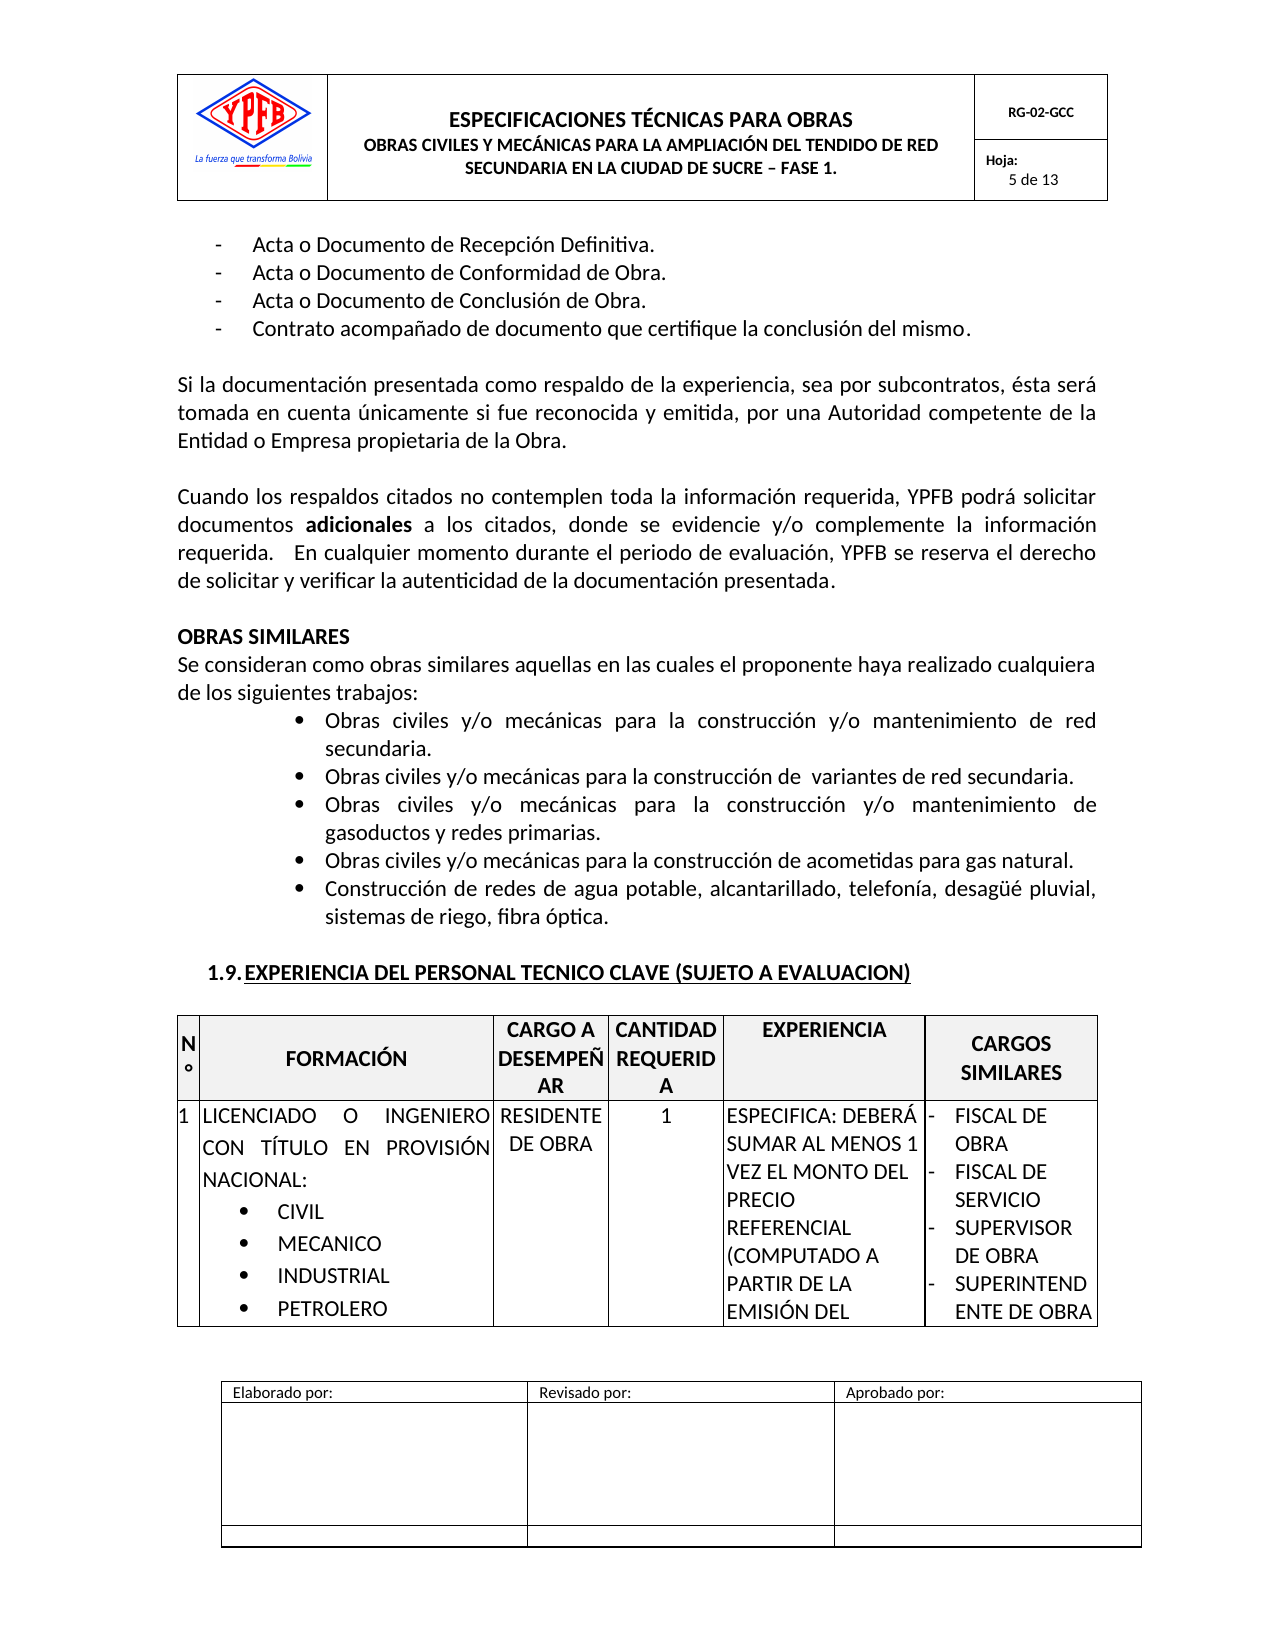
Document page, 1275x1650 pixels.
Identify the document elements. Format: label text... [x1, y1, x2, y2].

table_cell 1 [178, 1101, 199, 1326]
list Acta o Documento de Conclusión de Obra. [215, 286, 1098, 314]
table_header CARGO A DESEMPEÑAR [494, 1016, 608, 1100]
list Acta o Documento de Conformidad de Obra. [215, 258, 1098, 286]
text OBRAS SIMILARES [177, 622, 1098, 650]
list Contrato acompañado de documento que certifique la conclusión del mismo. [215, 314, 1098, 342]
list Obras civiles y/o mecánicas para la construcción de variantes de red secundaria. [295, 762, 1098, 790]
list Obras civiles y/o mecánicas para la construcción y/o mantenimiento de red secundaria. [295, 706, 1098, 762]
list EXPERIENCIA DEL PERSONAL TECNICO CLAVE (SUJETO A EVALUACION) [207, 958, 1098, 987]
table_header CANTIDAD REQUERIDA [609, 1016, 723, 1100]
table_header CARGOS SIMILARES [926, 1016, 1097, 1100]
list Acta o Documento de Recepción Definitiva. [215, 230, 1098, 258]
picture [193, 75, 313, 172]
table_cell 1 [609, 1101, 723, 1326]
text Si la documentación presentada como respaldo de la experiencia, sea por subcontratos, ésta será tomada en cuenta únicamente si fue reconocida y emitida, por una Autoridad competente de la Entidad o Empresa propietaria de la Obra. [177, 370, 1098, 454]
text Se consideran como obras similares aquellas en las cuales el proponente haya realizado cualquiera de los siguientes trabajos: [177, 650, 1098, 706]
table_cell RESIDENTE DE OBRA [494, 1101, 608, 1326]
table_header N° [178, 1016, 199, 1100]
list Obras civiles y/o mecánicas para la construcción y/o mantenimiento de gasoductos y redes primarias. [295, 790, 1098, 846]
table_header EXPERIENCIA [724, 1016, 924, 1100]
list Construcción de redes de agua potable, alcantarillado, telefonía, desagüé pluvial, sistemas de riego, fibra óptica. [295, 874, 1098, 931]
text Cuando los respaldos citados no contemplen toda la información requerida, YPFB podrá solicitar documentos adicionales a los citados, donde se evidencie y/o complemente la información requerida. En cualquier momento durante el periodo de evaluación, YPFB se reserva el derecho de solicitar y verificar la autenticidad de la documentación presentada. [177, 482, 1098, 594]
list Obras civiles y/o mecánicas para la construcción de acometidas para gas natural. [295, 846, 1098, 874]
table_header FORMACIÓN [200, 1016, 493, 1100]
